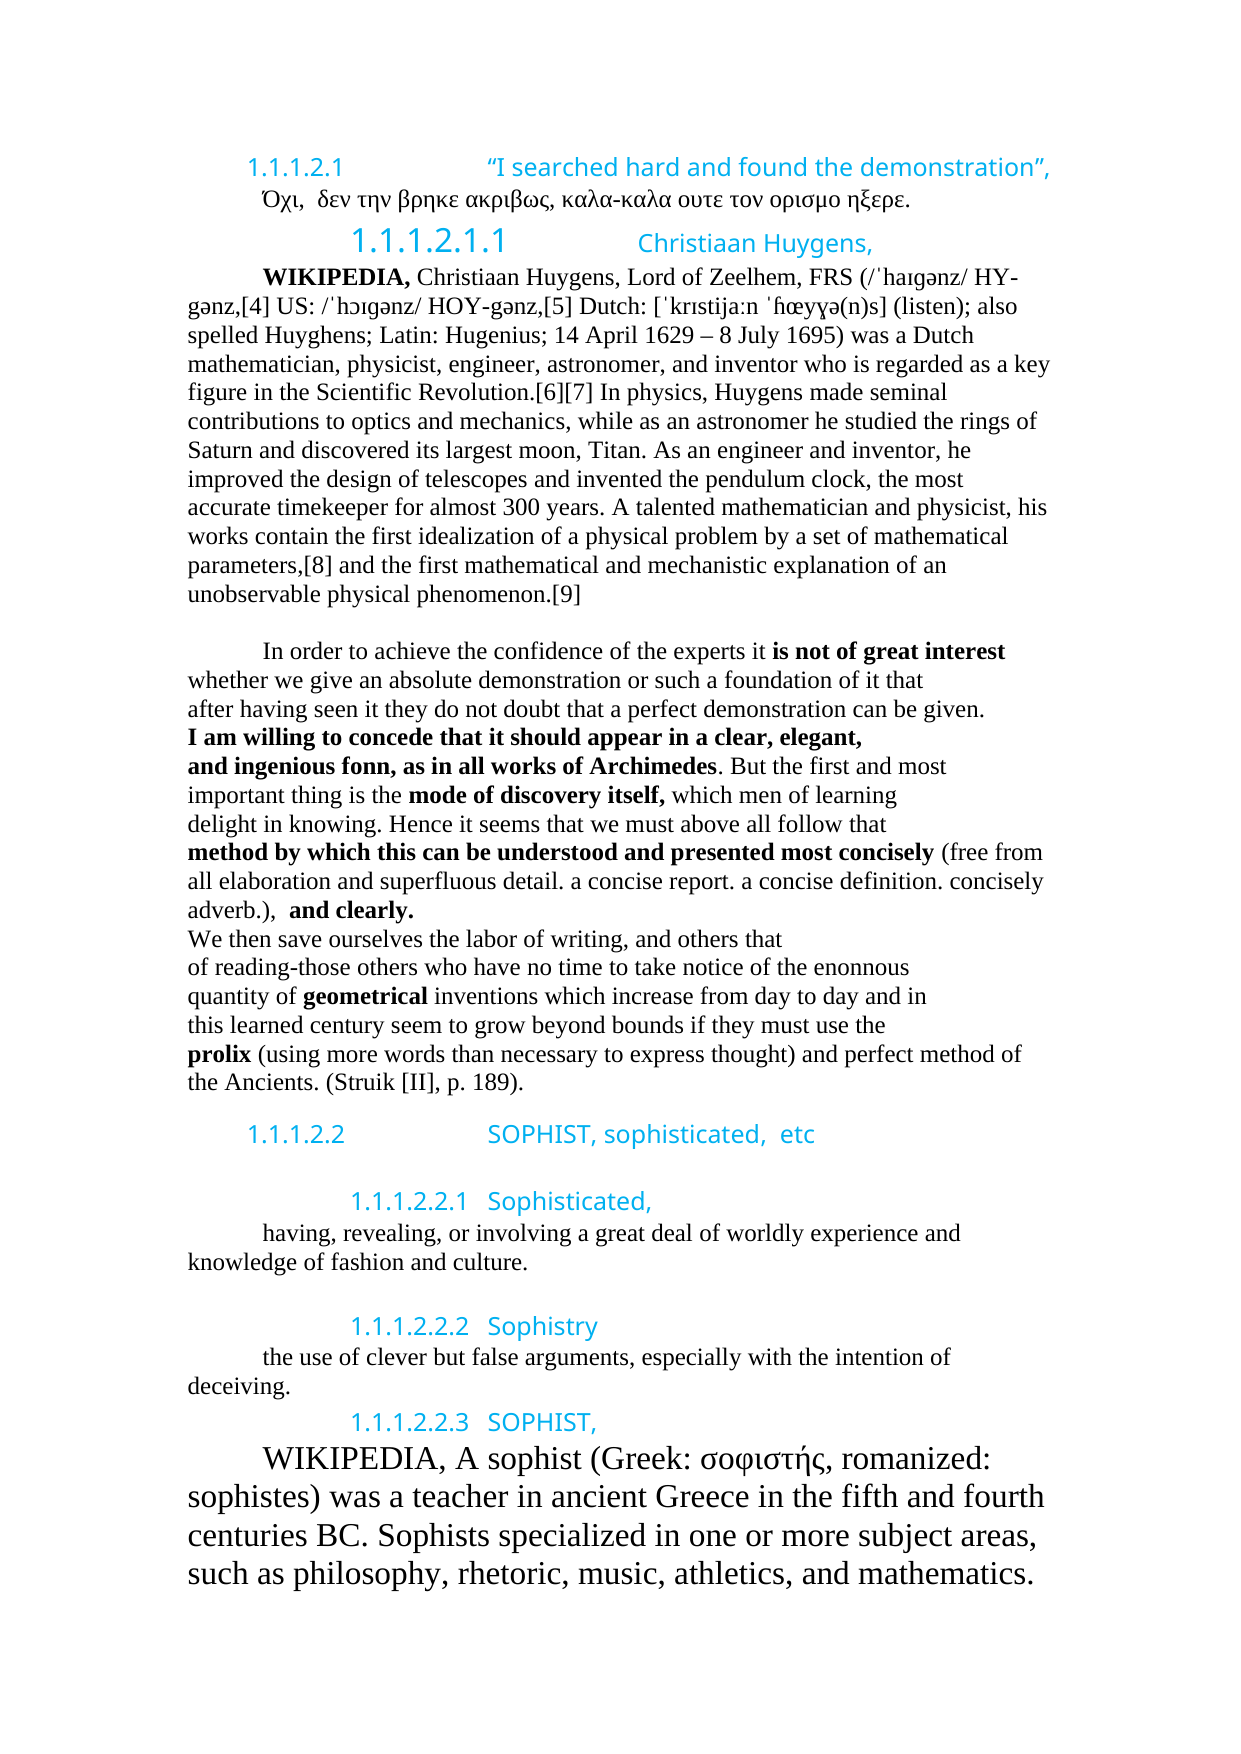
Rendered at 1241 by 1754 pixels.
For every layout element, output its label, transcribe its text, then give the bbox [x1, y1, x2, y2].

subtitle SOPHIST, sophisticated, etc [247, 1117, 1053, 1151]
text this learned century seem to grow beyond bounds if they must use the [187, 1010, 1053, 1039]
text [187, 1438, 1053, 1592]
text the use of clever but false arguments, especially with the intention of deceiving. [187, 1342, 1053, 1400]
text and ingenious fonn, as in all works of Archimedes. But the first and most [187, 751, 1053, 780]
text prolix (using more words than necessary to express thought) and perfect method of the Ancients. (Struik [II], p. 189). [187, 1039, 1053, 1096]
text after having seen it they do not doubt that a perfect demonstration can be given. [187, 694, 1053, 722]
text important thing is the mode of discovery itself, which men of learning [187, 780, 1053, 809]
subtitle SOPHIST, [350, 1404, 1053, 1438]
text method by which this can be understood and presented most concisely (free from all elaboration and superfluous detail. a concise report. a concise definition. concisely adverb.), and clearly. [187, 837, 1053, 924]
text Όχι, δεν την βρηκε ακριβως, καλα-καλα ουτε τον ορισμο ηξερε. [187, 184, 1053, 213]
text I am willing to concede that it should appear in a clear, elegant, [187, 722, 1053, 751]
text of reading-those others who have no time to take notice of the enonnous [187, 952, 1053, 981]
subtitle “I searched hard and found the demonstration”, [247, 150, 1053, 184]
subtitle Sophisticated, [350, 1184, 1053, 1218]
subtitle Sophistry [350, 1308, 1053, 1342]
text We then save ourselves the labor of writing, and others that [187, 924, 1053, 952]
text whether we give an absolute demonstration or such a foundation of it that [187, 665, 1053, 694]
subtitle Christiaan Huygens, [350, 217, 1053, 262]
text In order to achieve the confidence of the experts it is not of great interest [187, 636, 1053, 665]
text WIKIPEDIA, Christiaan Huygens, Lord of Zeelhem, FRS (/ˈhaɪɡənz/ HY-gənz,[4] US: /ˈhɔɪɡənz/ HOY-gənz,[5] Dutch: [ˈkrɪstijaːn ˈɦœyɣə(n)s] (listen); also spelled Huyghens; Latin: Hugenius; 14 April 1629 – 8 July 1695) was a Dutch mathematician, physicist, engineer, astronomer, and inventor who is regarded as a key figure in the Scientific Revolution.[6][7] In physics, Huygens made seminal contributions to optics and mechanics, while as an astronomer he studied the rings of Saturn and discovered its largest moon, Titan. As an engineer and inventor, he improved the design of telescopes and invented the pendulum clock, the most accurate timekeeper for almost 300 years. A talented mathematician and physicist, his works contain the first idealization of a physical problem by a set of mathematical parameters,[8] and the first mathematical and mechanistic explanation of an unobservable physical phenomenon.[9] [187, 262, 1053, 607]
text having, revealing, or involving a great deal of worldly experience and knowledge of fashion and culture. [187, 1218, 1053, 1276]
text delight in knowing. Hence it seems that we must above all follow that [187, 809, 1053, 837]
text quantity of geometrical inventions which increase from day to day and in [187, 981, 1053, 1010]
